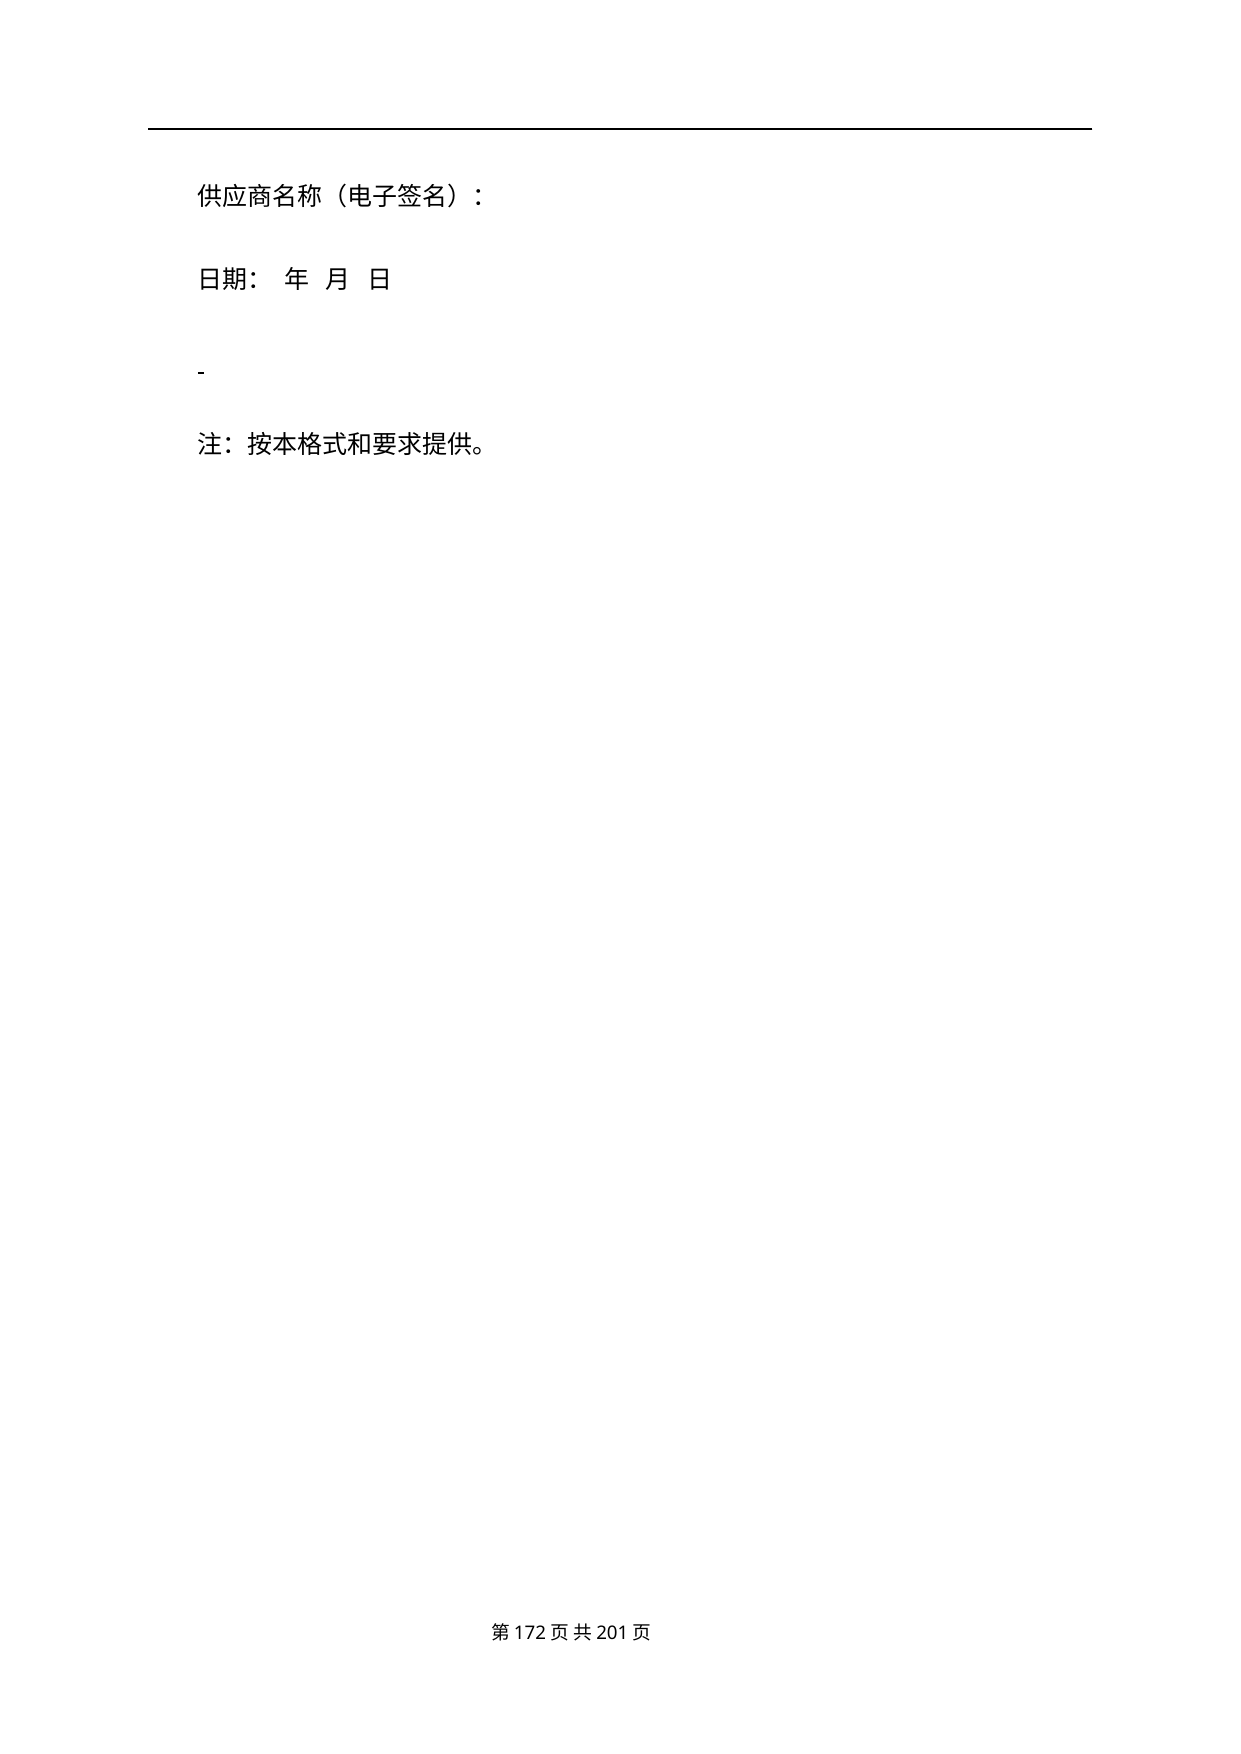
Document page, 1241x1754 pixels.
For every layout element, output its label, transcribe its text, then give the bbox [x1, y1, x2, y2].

text 日期： 年 月 日 [148, 245, 1092, 310]
text 供应商名称（电子签名）： [148, 162, 1092, 227]
text 注：按本格式和要求提供。 [148, 410, 1092, 475]
